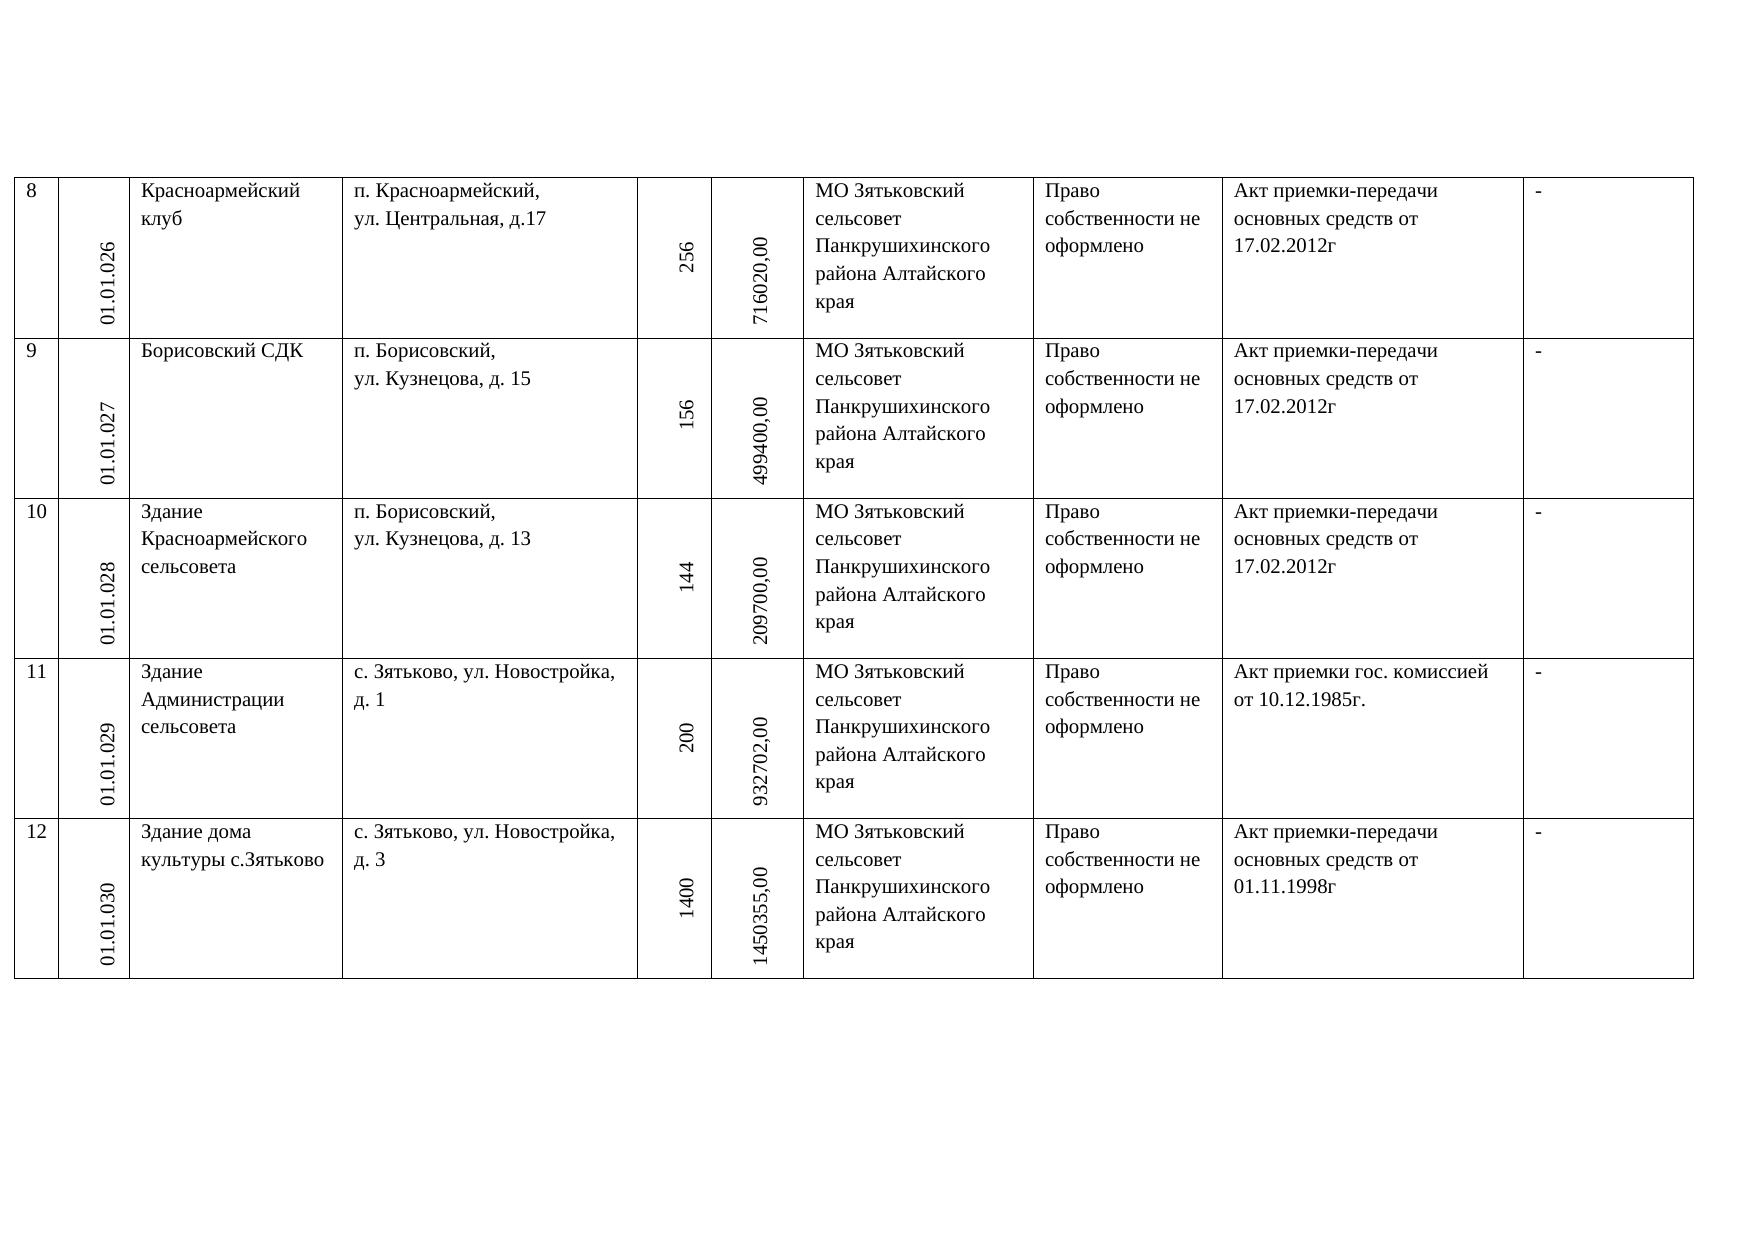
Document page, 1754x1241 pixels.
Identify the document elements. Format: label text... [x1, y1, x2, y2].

table_cell Право собственности не оформлено [1034, 499, 1222, 658]
table_cell Акт приемки-передачи основных средств от 01.11.1998г [1223, 819, 1523, 978]
table_cell Красноармейский клуб [130, 178, 342, 337]
table_cell МО Зятьковский сельсовет Панкрушихинского района Алтайского края [804, 339, 1033, 498]
table_cell 156 [638, 339, 711, 498]
table_cell 8 [15, 178, 58, 337]
table_cell Акт приемки-передачи основных средств от 17.02.2012г [1223, 499, 1523, 658]
table_cell 144 [638, 499, 711, 658]
table_cell 256 [638, 178, 711, 337]
table_cell Акт приемки гос. комиссией от 10.12.1985г. [1223, 659, 1523, 818]
table_cell 12 [15, 819, 58, 978]
table_cell Борисовский СДК [130, 339, 342, 498]
table_cell 209700,00 [712, 499, 803, 658]
table_cell Право собственности не оформлено [1034, 659, 1222, 818]
table_cell - [1524, 659, 1693, 818]
table_cell 1400 [638, 819, 711, 978]
table_cell п. Борисовский, ул. Кузнецова, д. 13 [343, 499, 637, 658]
table_cell Здание Администрации сельсовета [130, 659, 342, 818]
table_cell 01.01.030 [59, 819, 129, 978]
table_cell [804, 819, 1033, 978]
table_cell 1450355,00 [712, 819, 803, 978]
table_cell 932702,00 [712, 659, 803, 818]
table_cell - [1524, 178, 1693, 337]
table_cell МО Зятьковский сельсовет Панкрушихинского района Алтайского края [804, 659, 1033, 818]
table_cell 716020,00 [712, 178, 803, 337]
table_cell МО Зятьковский сельсовет Панкрушихинского района Алтайского края [804, 499, 1033, 658]
table_cell - [1524, 499, 1693, 658]
table_cell 01.01.026 [59, 178, 129, 337]
table_cell 01.01.027 [59, 339, 129, 498]
table_cell 01.01.028 [59, 499, 129, 658]
table_cell 11 [15, 659, 58, 818]
table_cell 9 [15, 339, 58, 498]
table_cell п. Борисовский, ул. Кузнецова, д. 15 [343, 339, 637, 498]
table_cell Акт приемки-передачи основных средств от 17.02.2012г [1223, 339, 1523, 498]
table_cell 200 [638, 659, 711, 818]
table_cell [1034, 178, 1222, 337]
table_cell 10 [15, 499, 58, 658]
table_cell - [1524, 819, 1693, 978]
table_cell - [1524, 339, 1693, 498]
table_cell Здание дома культуры с.Зятьково [130, 819, 342, 978]
table_cell с. Зятьково, ул. Новостройка, д. 3 [343, 819, 637, 978]
table_cell 499400,00 [712, 339, 803, 498]
table_cell п. Красноармейский, ул. Центральная, д.17 [343, 178, 637, 337]
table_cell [804, 178, 1033, 337]
table_cell с. Зятьково, ул. Новостройка, д. 1 [343, 659, 637, 818]
table_cell 01.01.029 [59, 659, 129, 818]
table_cell Право собственности не оформлено [1034, 819, 1222, 978]
table_cell Здание Красноармейского сельсовета [130, 499, 342, 658]
table_cell Право собственности не оформлено [1034, 339, 1222, 498]
table_cell Акт приемки-передачи основных средств от 17.02.2012г [1223, 178, 1523, 337]
